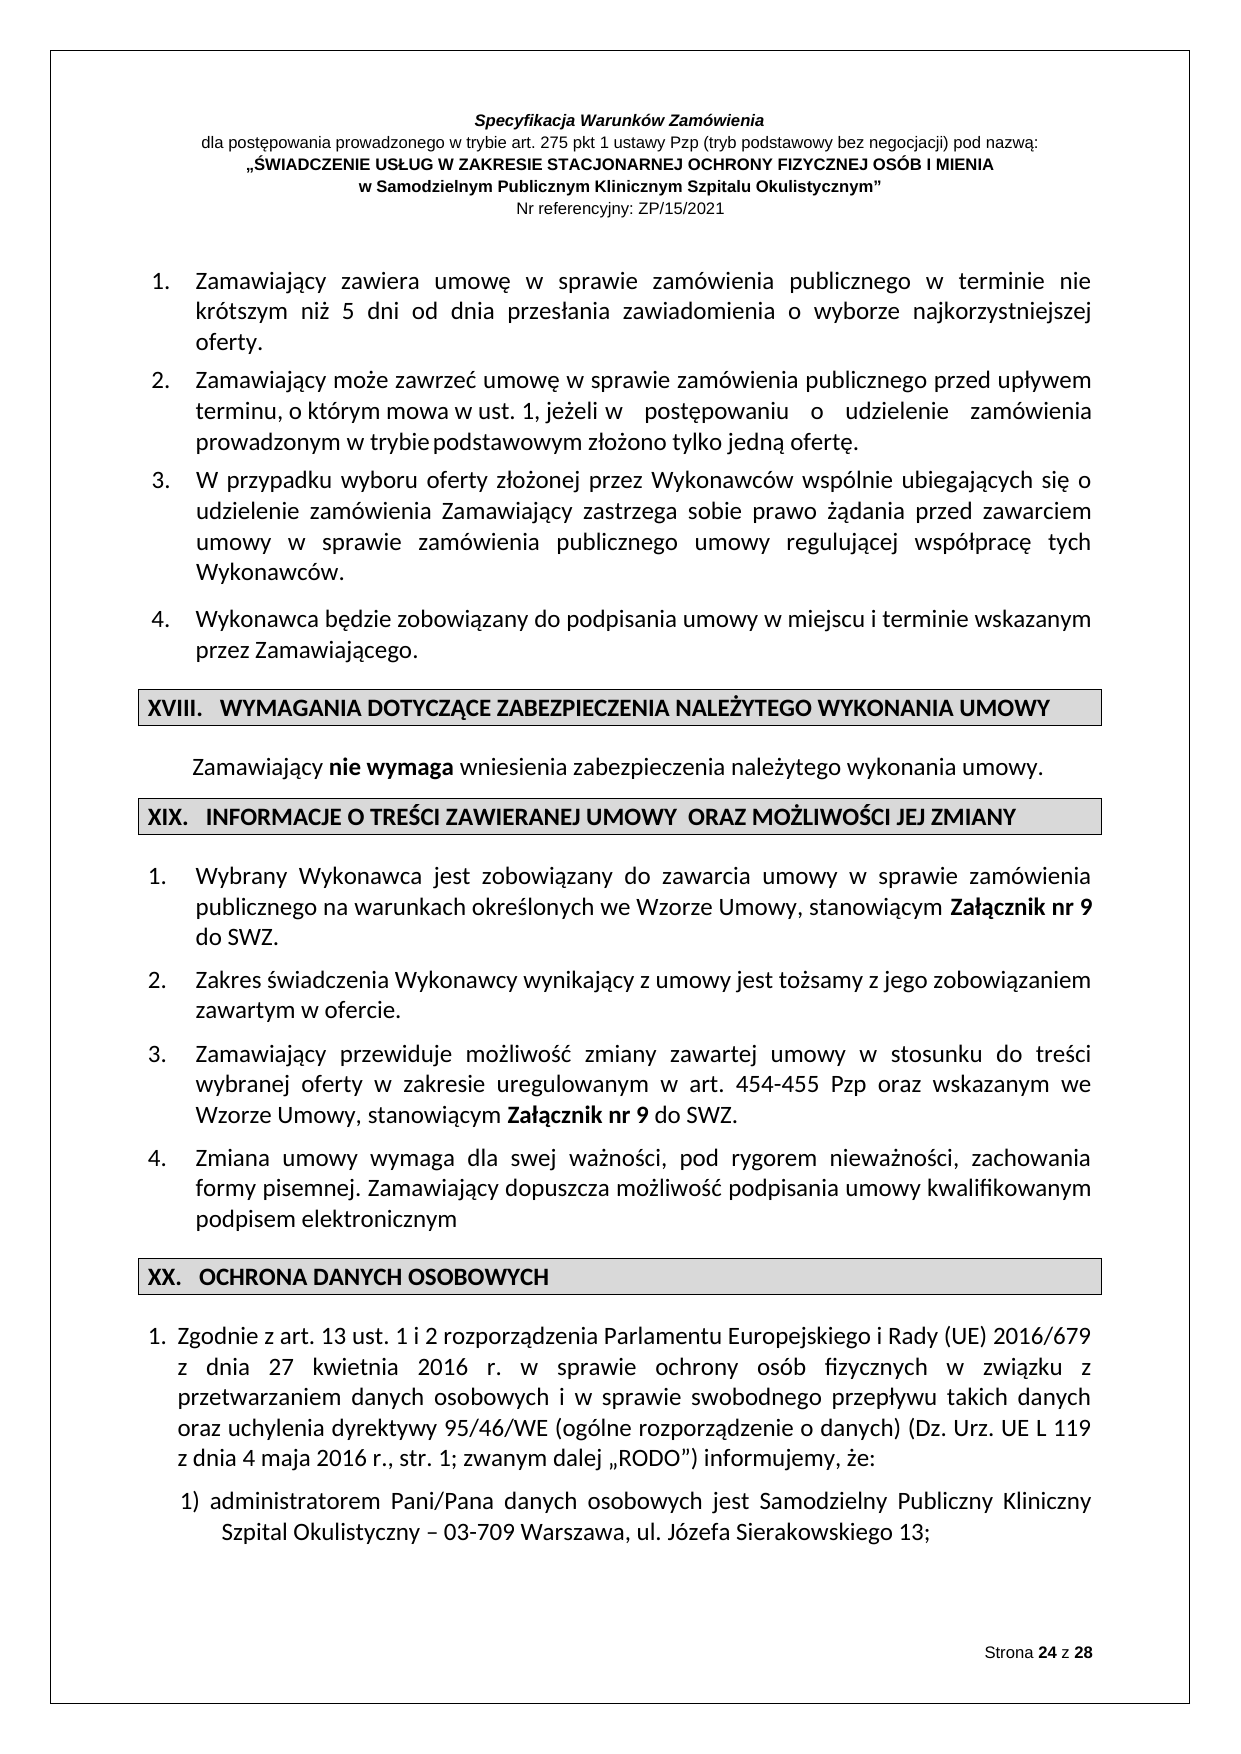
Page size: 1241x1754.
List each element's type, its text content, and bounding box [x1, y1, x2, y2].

list Wykonawca będzie zobowiązany do podpisania umowy w miejscu i terminie wskazanym przez Zamawiającego. [151, 603, 1093, 664]
list Wybrany Wykonawca jest zobowiązany do zawarcia umowy w sprawie zamówienia publicznego na warunkach określonych we Wzorze Umowy, stanowiącym Załącznik nr 9 do SWZ. [148, 860, 1093, 952]
list Zamawiający zawiera umowę w sprawie zamówienia publicznego w terminie nie krótszym niż 5 dni od dnia przesłania zawiadomienia o wyborze najkorzystniejszej oferty. [151, 265, 1093, 356]
list Zamawiający może zawrzeć umowę w sprawie zamówienia publicznego przed upływem terminu, o którym mowa w ust. 1, jeżeli w postępowaniu o udzielenie zamówienia prowadzonym w trybie podstawowym złożono tylko jedną ofertę. [151, 365, 1093, 456]
list Zgodnie z art. 13 ust. 1 i 2 rozporządzenia Parlamentu Europejskiego i Rady (UE) 2016/679 z dnia 27 kwietnia 2016 r. w sprawie ochrony osób fizycznych w związku z przetwarzaniem danych osobowych i w sprawie swobodnego przepływu takich danych oraz uchylenia dyrektywy 95/46/WE (ogólne rozporządzenie o danych) (Dz. Urz. UE L 119 z dnia 4 maja 2016 r., str. 1; zwanym dalej „RODO”) informujemy, że: [148, 1320, 1093, 1473]
list administratorem Pani/Pana danych osobowych jest Samodzielny Publiczny Kliniczny Szpital Okulistyczny – 03-709 Warszawa, ul. Józefa Sierakowskiego 13; [179, 1485, 1093, 1546]
list Zamawiający nie wymaga wniesienia zabezpieczenia należytego wykonania umowy. [192, 751, 1093, 782]
text XX. OCHRONA DANYCH OSOBOWYCH [139, 1259, 1101, 1294]
list Zakres świadczenia Wykonawcy wynikający z umowy jest tożsamy z jego zobowiązaniem zawartym w ofercie. [148, 964, 1093, 1025]
text XIX. INFORMACJE O TREŚCI ZAWIERANEJ UMOWY ORAZ MOŻLIWOŚCI JEJ ZMIANY [139, 799, 1101, 834]
list Zmiana umowy wymaga dla swej ważności, pod rygorem nieważności, zachowania formy pisemnej. Zamawiający dopuszcza możliwość podpisania umowy kwalifikowanym podpisem elektronicznym [148, 1142, 1093, 1233]
text XVIII. WYMAGANIA DOTYCZĄCE ZABEZPIECZENIA NALEŻYTEGO WYKONANIA UMOWY [139, 690, 1101, 725]
list Zamawiający przewiduje możliwość zmiany zawartej umowy w stosunku do treści wybranej oferty w zakresie uregulowanym w art. 454-455 Pzp oraz wskazanym we Wzorze Umowy, stanowiącym Załącznik nr 9 do SWZ. [148, 1038, 1093, 1129]
list W przypadku wyboru oferty złożonej przez Wykonawców wspólnie ubiegających się o udzielenie zamówienia Zamawiający zastrzega sobie prawo żądania przed zawarciem umowy w sprawie zamówienia publicznego umowy regulującej współpracę tych Wykonawców. [151, 464, 1093, 587]
